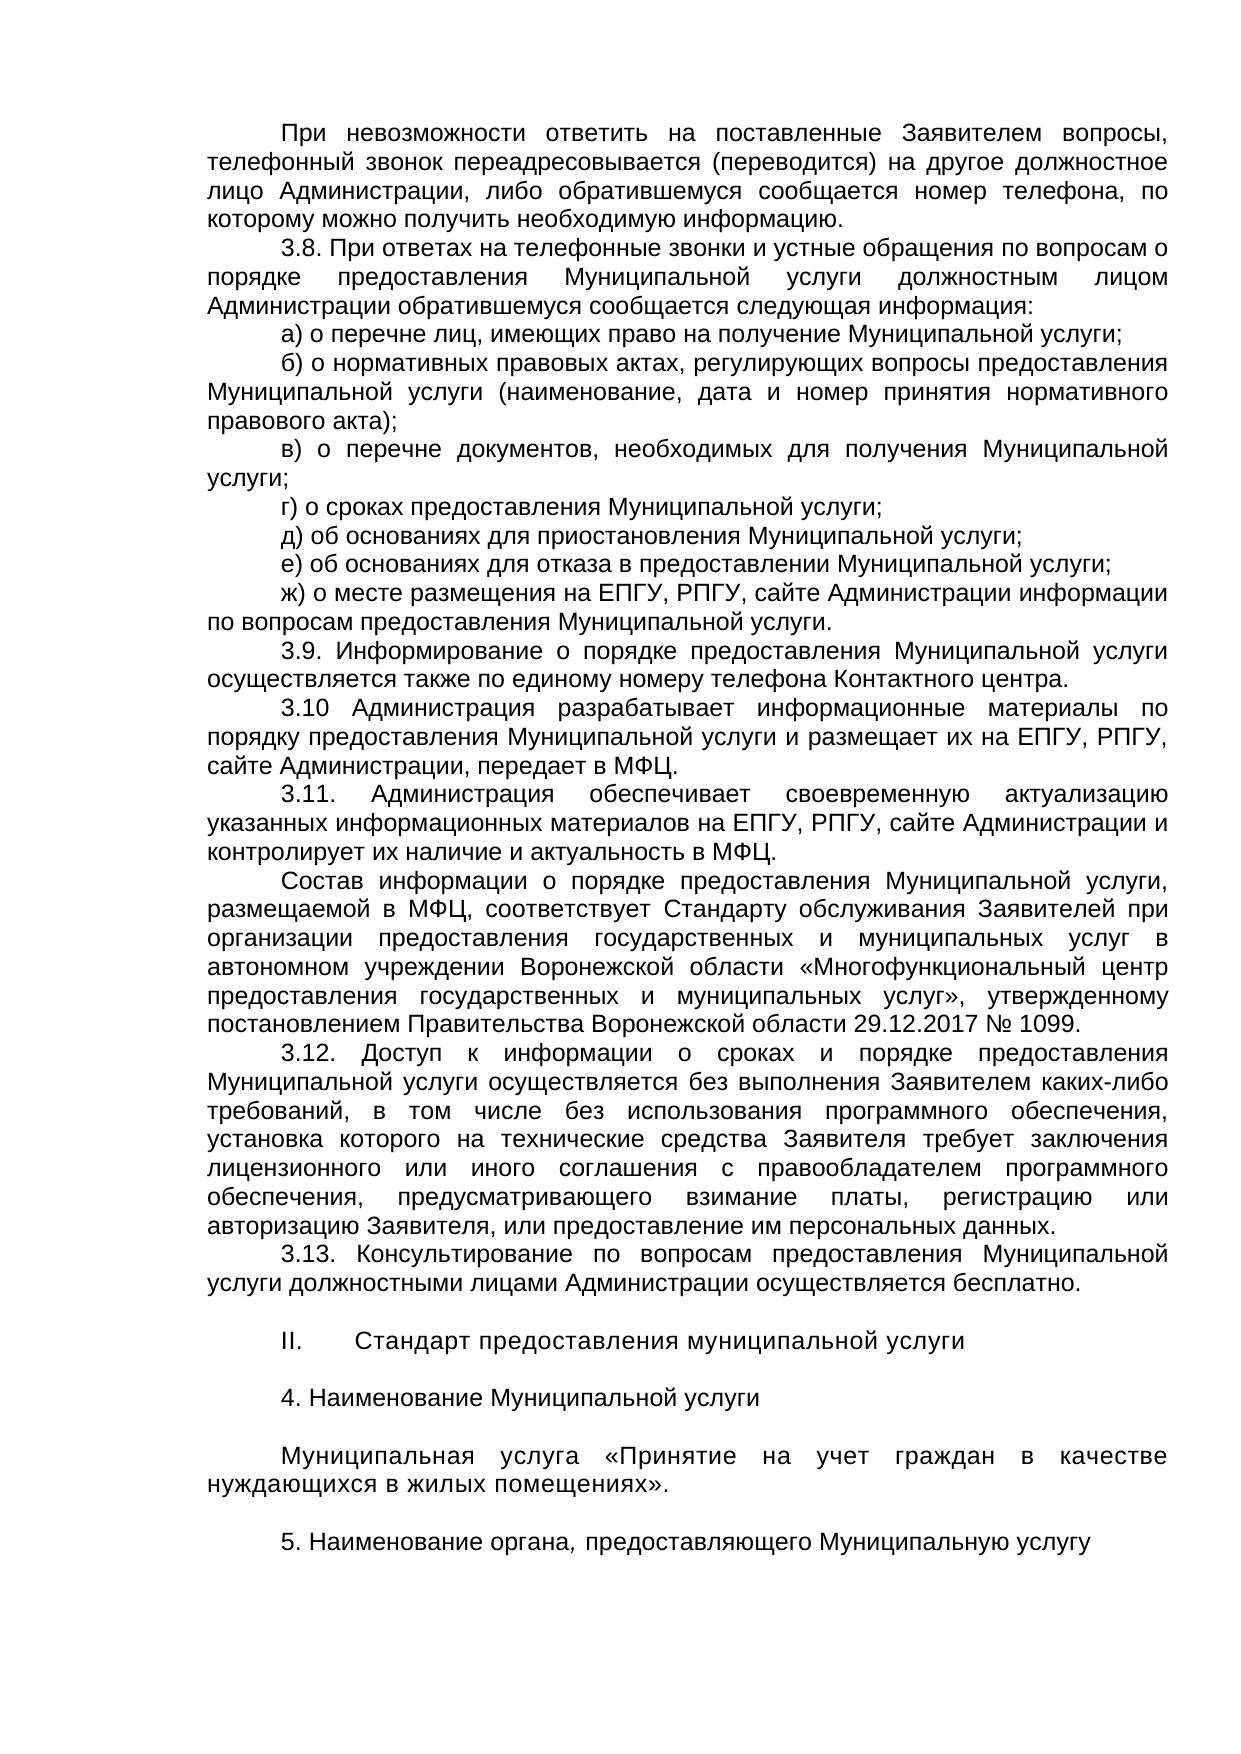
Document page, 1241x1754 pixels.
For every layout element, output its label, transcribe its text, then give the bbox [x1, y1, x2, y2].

text 3.12. Доступ к информации о сроках и порядке предоставления Муниципальной услуги осуществляется без выполнения Заявителем каких-либо требований, в том числе без использования программного обеспечения, установка которого на технические средства Заявителя требует заключения лицензионного или иного соглашения с правообладателем программного обеспечения, предусматривающего взимание платы, регистрацию или авторизацию Заявителя, или предоставление им персональных данных. [207, 1038, 1169, 1239]
text 3.9. Информирование о порядке предоставления Муниципальной услуги осуществляется также по единому номеру телефона Контактного центра. [207, 636, 1169, 693]
text При невозможности ответить на поставленные Заявителем вопросы, телефонный звонок переадресовывается (переводится) на другое должностное лицо Администрации, либо обратившемуся сообщается номер телефона, по которому можно получить необходимую информацию. [207, 118, 1169, 233]
text 5. Наименование органа, предоставляющего Муниципальную услугу [207, 1527, 1169, 1556]
text ж) о месте размещения на ЕПГУ, РПГУ, сайте Администрации информации по вопросам предоставления Муниципальной услуги. [207, 578, 1169, 636]
text Состав информации о порядке предоставления Муниципальной услуги, размещаемой в МФЦ, соответствует Стандарту обслуживания Заявителей при организации предоставления государственных и муниципальных услуг в автономном учреждении Воронежской области «Многофункциональный центр предоставления государственных и муниципальных услуг», утвержденному постановлением Правительства Воронежской области 29.12.2017 № 1099. [207, 866, 1169, 1038]
text 3.10 Администрация разрабатывает информационные материалы по порядку предоставления Муниципальной услуги и размещает их на ЕПГУ, РПГУ, сайте Администрации, передает в МФЦ. [207, 693, 1169, 779]
text б) о нормативных правовых актах, регулирующих вопросы предоставления Муниципальной услуги (наименование, дата и номер принятия нормативного правового акта); [207, 348, 1169, 434]
text Муниципальная услуга «Принятие на учет граждан в качестве нуждающихся в жилых помещениях». [207, 1441, 1169, 1498]
text 3.11. Администрация обеспечивает своевременную актуализацию указанных информационных материалов на ЕПГУ, РПГУ, сайте Администрации и контролирует их наличие и актуальность в МФЦ. [207, 779, 1169, 866]
text а) о перечне лиц, имеющих право на получение Муниципальной услуги; [207, 319, 1169, 348]
text е) об основаниях для отказа в предоставлении Муниципальной услуги; [207, 549, 1169, 578]
text 4. Наименование Муниципальной услуги [207, 1383, 1169, 1412]
list Стандарт предоставления муниципальной услуги [207, 1326, 1169, 1354]
text 3.8. При ответах на телефонные звонки и устные обращения по вопросам о порядке предоставления Муниципальной услуги должностным лицом Администрации обратившемуся сообщается следующая информация: [207, 233, 1169, 319]
text 3.13. Консультирование по вопросам предоставления Муниципальной услуги должностными лицами Администрации осуществляется бесплатно. [207, 1239, 1169, 1297]
text в) о перечне документов, необходимых для получения Муниципальной услуги; [207, 434, 1169, 492]
text г) о сроках предоставления Муниципальной услуги; [207, 492, 1169, 521]
text д) об основаниях для приостановления Муниципальной услуги; [207, 521, 1169, 549]
